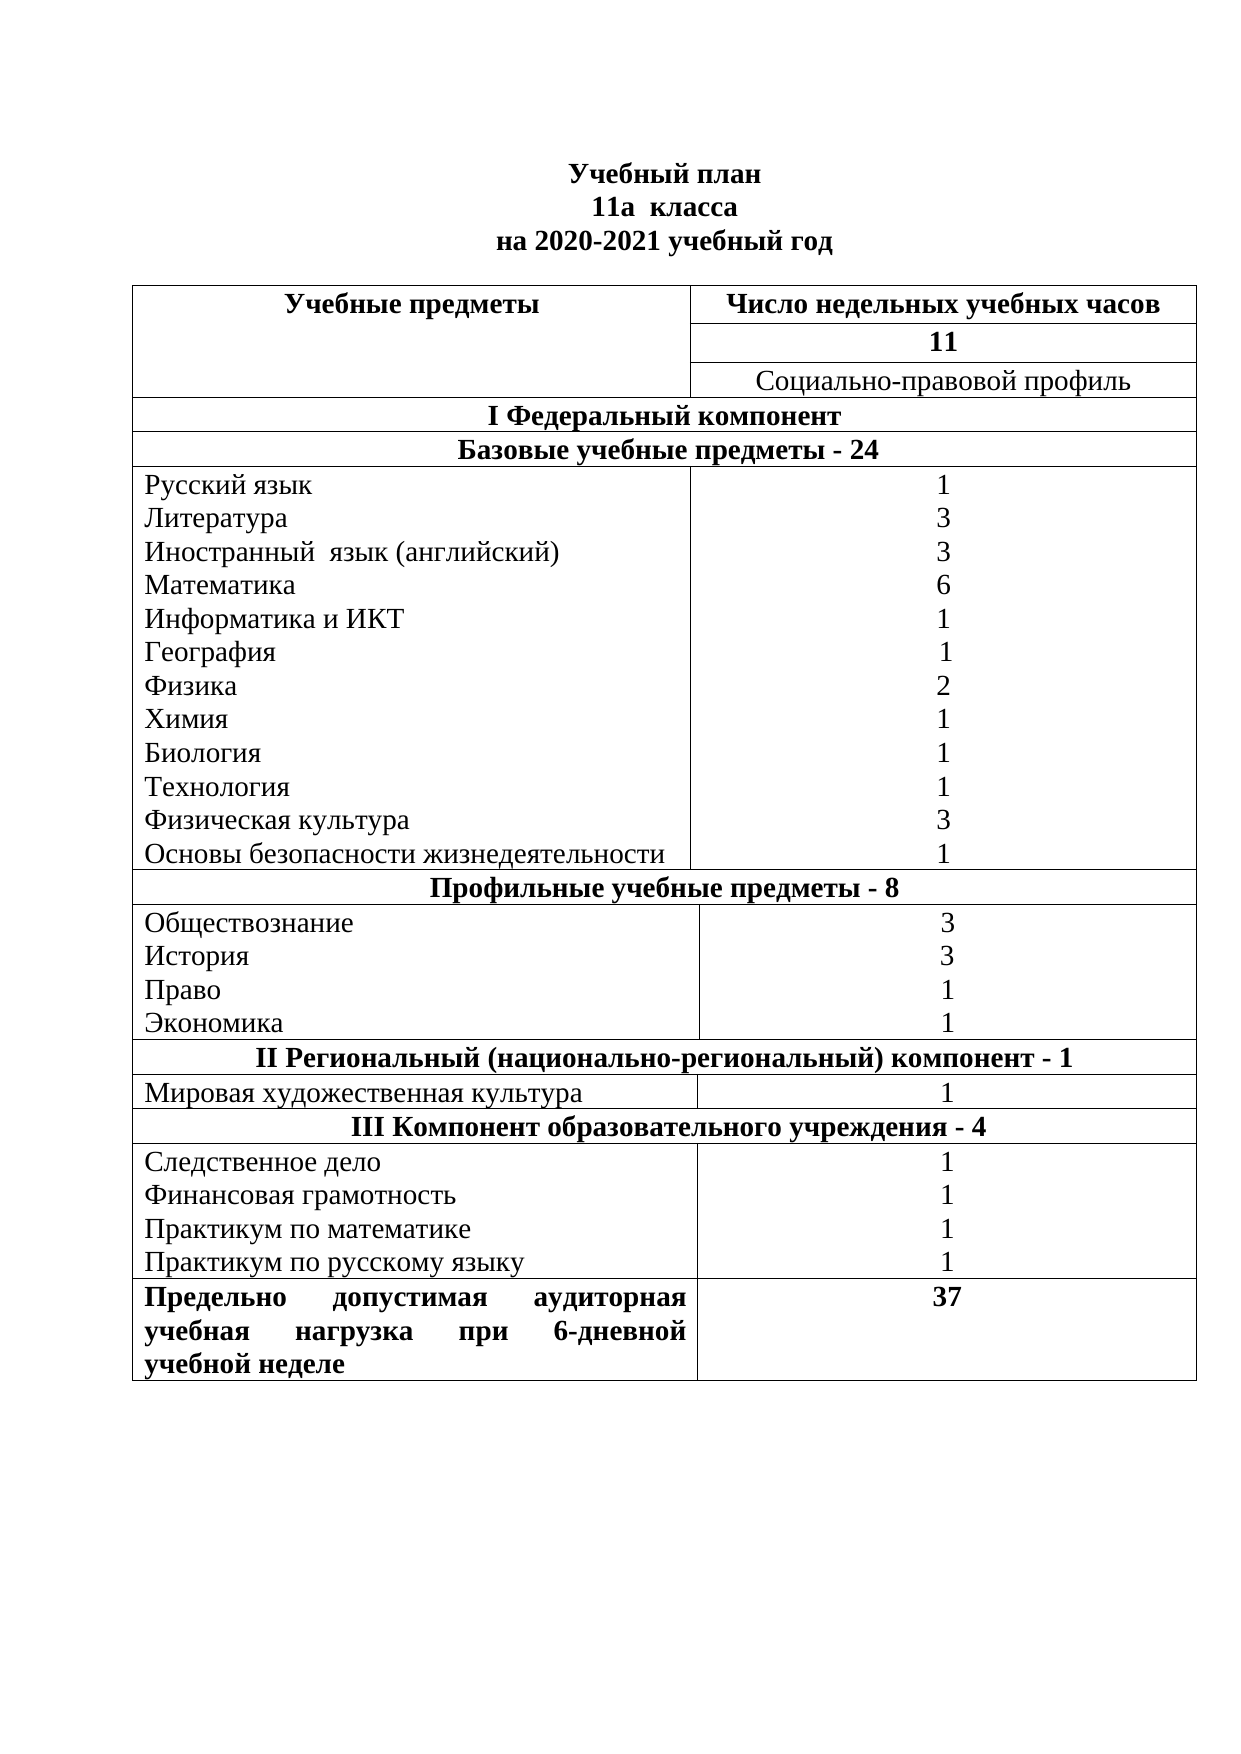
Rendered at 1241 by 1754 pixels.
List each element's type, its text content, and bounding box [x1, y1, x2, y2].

table_cell Предельно допустимая аудиторная учебная нагрузка при 6-дневной учебной неделе [133, 1279, 697, 1380]
table_cell 1 3 3 6 1 1 2 1 1 1 3 1 [691, 467, 1196, 869]
table_cell 1 1 1 1 [698, 1144, 1196, 1278]
table_cell Социально-правовой профиль [691, 363, 1196, 397]
table_cell 1 [698, 1075, 1196, 1108]
text 11а класса [177, 189, 1152, 223]
table_cell Мировая художественная культура [133, 1075, 697, 1108]
table_cell Русский язык Литература Иностранный язык (английский) Математика Информатика и ИКТ География Физика Химия Биология Технология Физическая культура Основы безопасности жизнедеятельности [133, 467, 690, 869]
table_cell I Федеральный компонент [133, 398, 1196, 431]
table_cell 3 3 1 1 [700, 905, 1196, 1039]
table_cell Следственное дело Финансовая грамотность Практикум по математике Практикум по русскому языку [133, 1144, 697, 1278]
table_cell III Компонент образовательного учреждения - 4 [133, 1109, 1196, 1143]
text Учебный план [177, 156, 1152, 189]
table_cell II Региональный (национально-региональный) компонент - 1 [133, 1040, 1196, 1074]
table_cell Базовые учебные предметы - 24 [133, 432, 1196, 466]
table_header Число недельных учебных часов [691, 286, 1196, 323]
table_cell 11 [691, 324, 1196, 362]
text на 2020-2021 учебный год [177, 223, 1152, 256]
table_header Учебные предметы [133, 286, 690, 397]
table_cell Обществознание История Право Экономика [133, 905, 699, 1039]
table_cell Профильные учебные предметы - 8 [133, 870, 1196, 904]
table_cell 37 [698, 1279, 1196, 1380]
